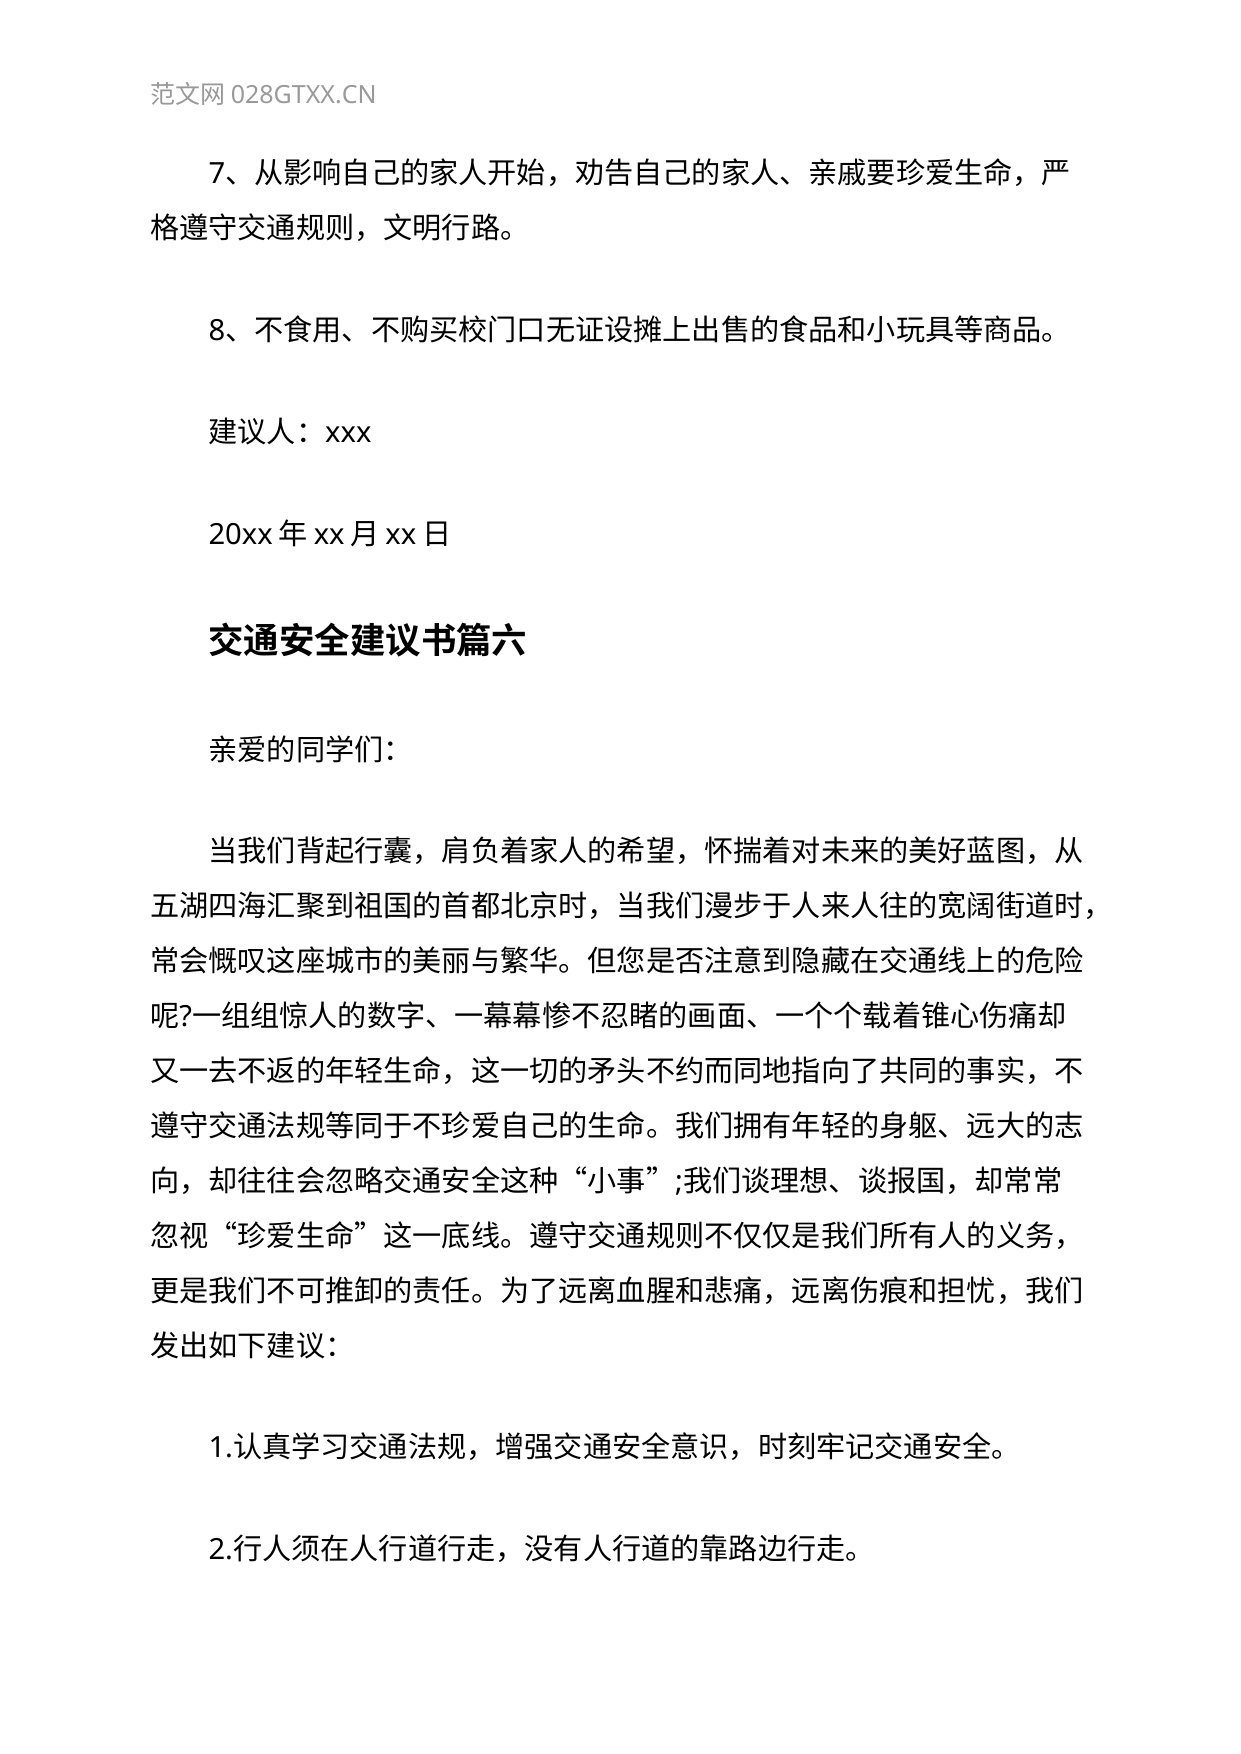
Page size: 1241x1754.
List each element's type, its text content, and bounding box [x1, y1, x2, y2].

text 交通安全建议书篇六 [150, 613, 1090, 664]
text 8、不食用、不购买校门口无证设摊上出售的食品和小玩具等商品。 [150, 307, 1090, 349]
text 1.认真学习交通法规，增强交通安全意识，时刻牢记交通安全。 [150, 1424, 1090, 1466]
text 7、从影响自己的家人开始，劝告自己的家人、亲戚要珍爱生命，严格遵守交通规则，文明行路。 [150, 150, 1090, 247]
text 2.行人须在人行道行走，没有人行道的靠路边行走。 [150, 1526, 1090, 1568]
text 亲爱的同学们： [150, 726, 1090, 768]
text 20xx年xx月xx日 [150, 511, 1090, 553]
text 建议人：xxx [150, 409, 1090, 451]
text 当我们背起行囊，肩负着家人的希望，怀揣着对未来的美好蓝图，从五湖四海汇聚到祖国的首都北京时，当我们漫步于人来人往的宽阔街道时，常会慨叹这座城市的美丽与繁华。但您是否注意到隐藏在交通线上的危险呢?一组组惊人的数字、一幕幕惨不忍睹的画面、一个个载着锥心伤痛却又一去不返的年轻生命，这一切的矛头不约而同地指向了共同的事实，不遵守交通法规等同于不珍爱自己的生命。我们拥有年轻的身躯、远大的志向，却往往会忽略交通安全这种“小事”;我们谈理想、谈报国，却常常忽视“珍爱生命”这一底线。遵守交通规则不仅仅是我们所有人的义务，更是我们不可推卸的责任。为了远离血腥和悲痛，远离伤痕和担忧，我们发出如下建议： [150, 828, 1090, 1364]
